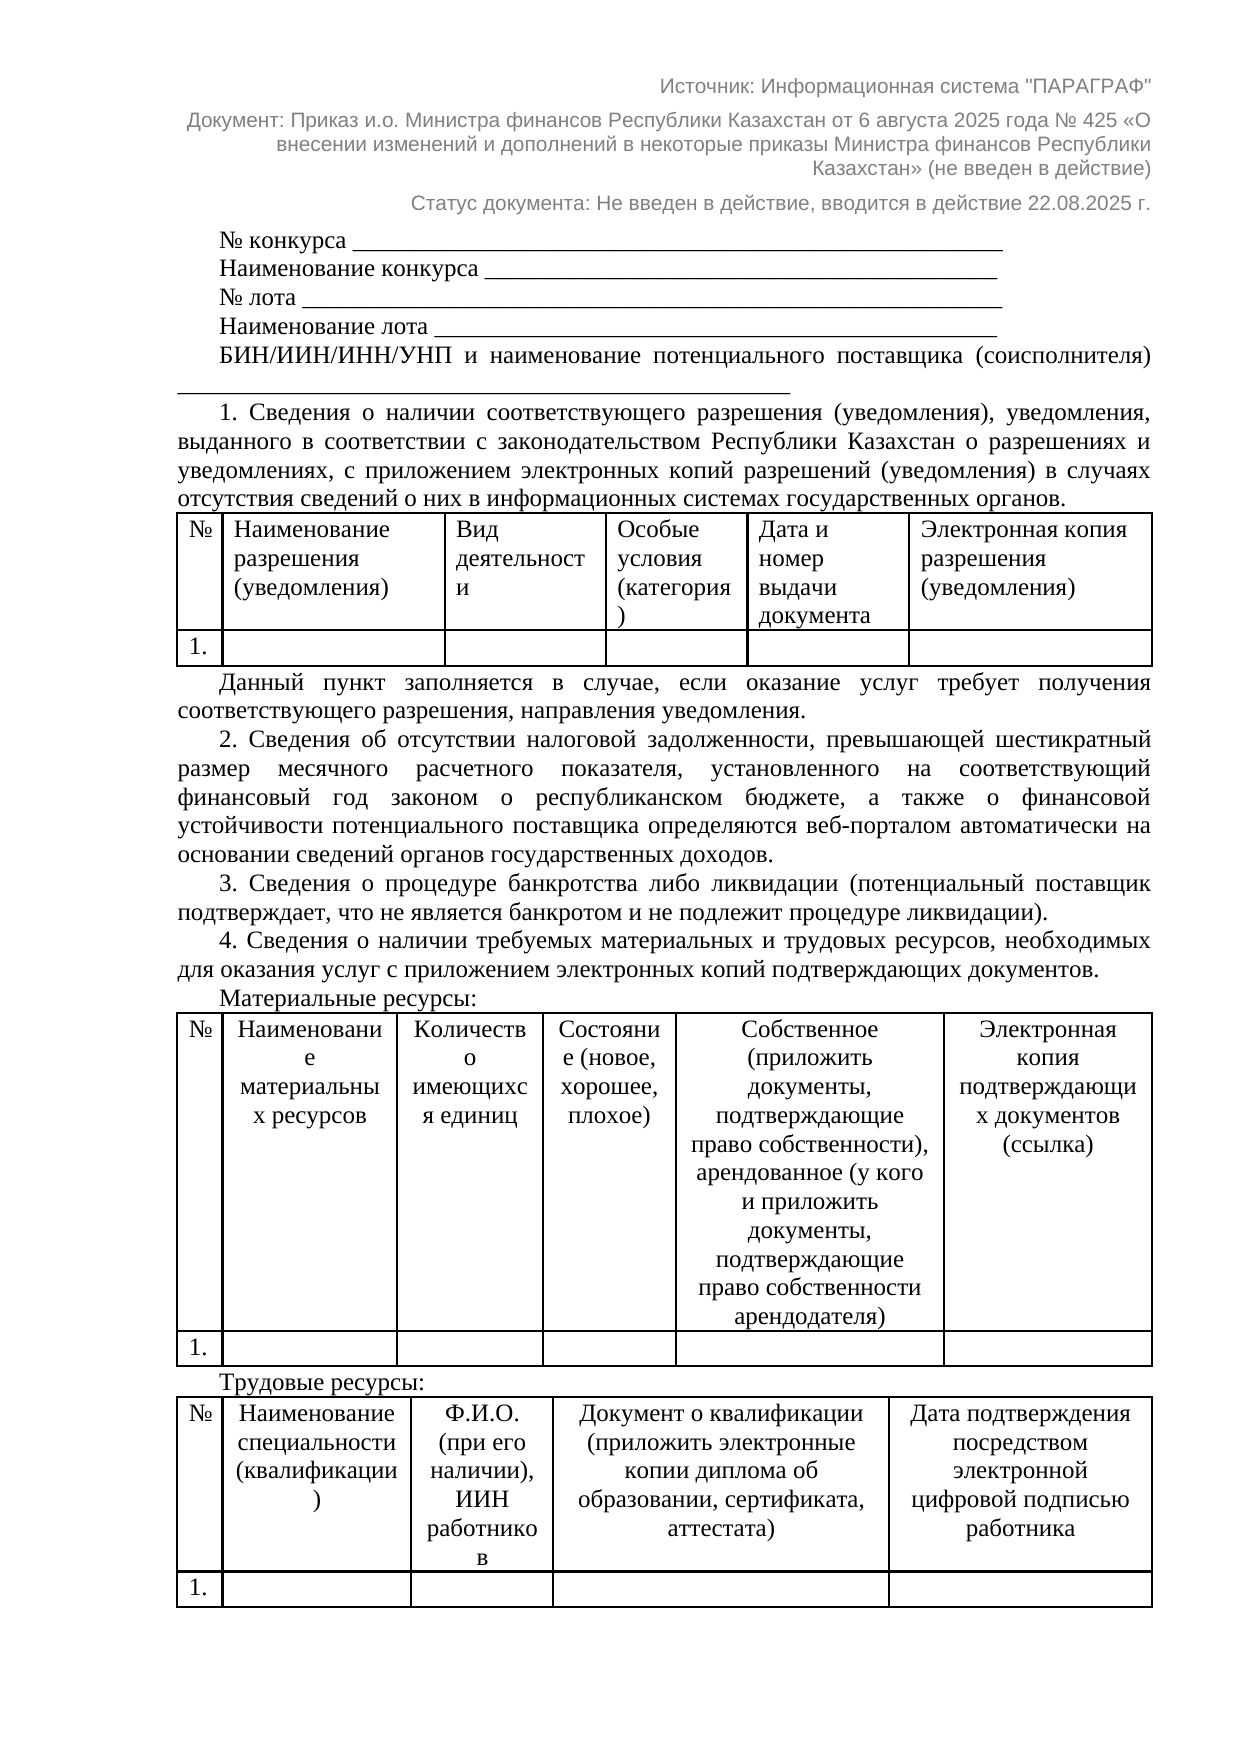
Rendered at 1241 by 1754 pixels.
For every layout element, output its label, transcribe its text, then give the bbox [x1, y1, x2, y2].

table_cell [544, 1332, 675, 1365]
table_cell [224, 1332, 396, 1365]
text 2. Сведения об отсутствии налоговой задолженности, превышающей шестикратный размер месячного расчетного показателя, установленного на соответствующий финансовый год законом о республиканском бюджете, а также о финансовой устойчивости потенциального поставщика определяются веб-порталом автоматически на основании сведений органов государственных доходов. [177, 724, 1152, 868]
table_cell [554, 1573, 888, 1606]
table_header Ф.И.О. (при его наличии), ИИН работников [412, 1398, 552, 1570]
text 3. Сведения о процедуре банкротства либо ликвидации (потенциальный поставщик подтверждает, что не является банкротом и не подлежит процедуре ликвидации). [177, 868, 1152, 925]
text № лота ________________________________________________________ [177, 282, 1152, 311]
table_cell [224, 631, 444, 664]
table_header Наименование специальности (квалификации) [224, 1398, 410, 1570]
table_cell 1. [178, 1332, 221, 1365]
table_header Собственное (приложить документы, подтверждающие право собственности), арендованное (у кого и приложить документы, подтверждающие право собственности арендодателя) [677, 1014, 943, 1330]
table_cell [446, 631, 605, 664]
table_cell 1. [178, 1573, 221, 1606]
table_cell 1. [178, 631, 221, 664]
table_header Наименование материальных ресурсов [224, 1014, 396, 1330]
table_header Электронная копия разрешения (уведомления) [910, 514, 1151, 629]
table_header № [178, 1014, 221, 1330]
text БИН/ИИН/ИНН/УНП и наименование потенциального поставщика (соисполнителя) _________________________________________________ [177, 340, 1152, 397]
table_cell [910, 631, 1151, 664]
table_header Дата и номер выдачи документа [749, 514, 908, 629]
text Трудовые ресурсы: [177, 1367, 1152, 1396]
table_header № [178, 514, 221, 629]
text 1. Сведения о наличии соответствующего разрешения (уведомления), уведомления, выданного в соответствии с законодательством Республики Казахстан о разрешениях и уведомлениях, с приложением электронных копий разрешений (уведомления) в случаях отсутствия сведений о них в информационных системах государственных органов. [177, 397, 1152, 512]
text Наименование конкурса _________________________________________ [177, 253, 1152, 282]
table_cell [945, 1332, 1151, 1365]
table_cell [890, 1573, 1151, 1606]
text Данный пункт заполняется в случае, если оказание услуг требует получения соответствующего разрешения, направления уведомления. [177, 667, 1152, 724]
table_header Количество имеющихся единиц [398, 1014, 542, 1330]
table_header Вид деятельности [446, 514, 605, 629]
table_header Электронная копия подтверждающих документов (ссылка) [945, 1014, 1151, 1330]
table_header Дата подтверждения посредством электронной цифровой подписью работника [890, 1398, 1151, 1570]
table_cell [224, 1573, 410, 1606]
text Наименование лота _____________________________________________ [177, 311, 1152, 340]
table_header Документ о квалификации (приложить электронные копии диплома об образовании, сертификата, аттестата) [554, 1398, 888, 1570]
table_cell [749, 631, 908, 664]
table_cell [412, 1573, 552, 1606]
text № конкурса ____________________________________________________ [177, 225, 1152, 253]
table_header Наименование разрешения (уведомления) [224, 514, 444, 629]
text Материальные ресурсы: [177, 983, 1152, 1012]
text 4. Сведения о наличии требуемых материальных и трудовых ресурсов, необходимых для оказания услуг с приложением электронных копий подтверждающих документов. [177, 925, 1152, 983]
table_cell [677, 1332, 943, 1365]
table_header № [178, 1398, 221, 1570]
table_header Состояние (новое, хорошее, плохое) [544, 1014, 675, 1330]
table_cell [607, 631, 746, 664]
table_header Особые условия (категория) [607, 514, 746, 629]
table_cell [398, 1332, 542, 1365]
